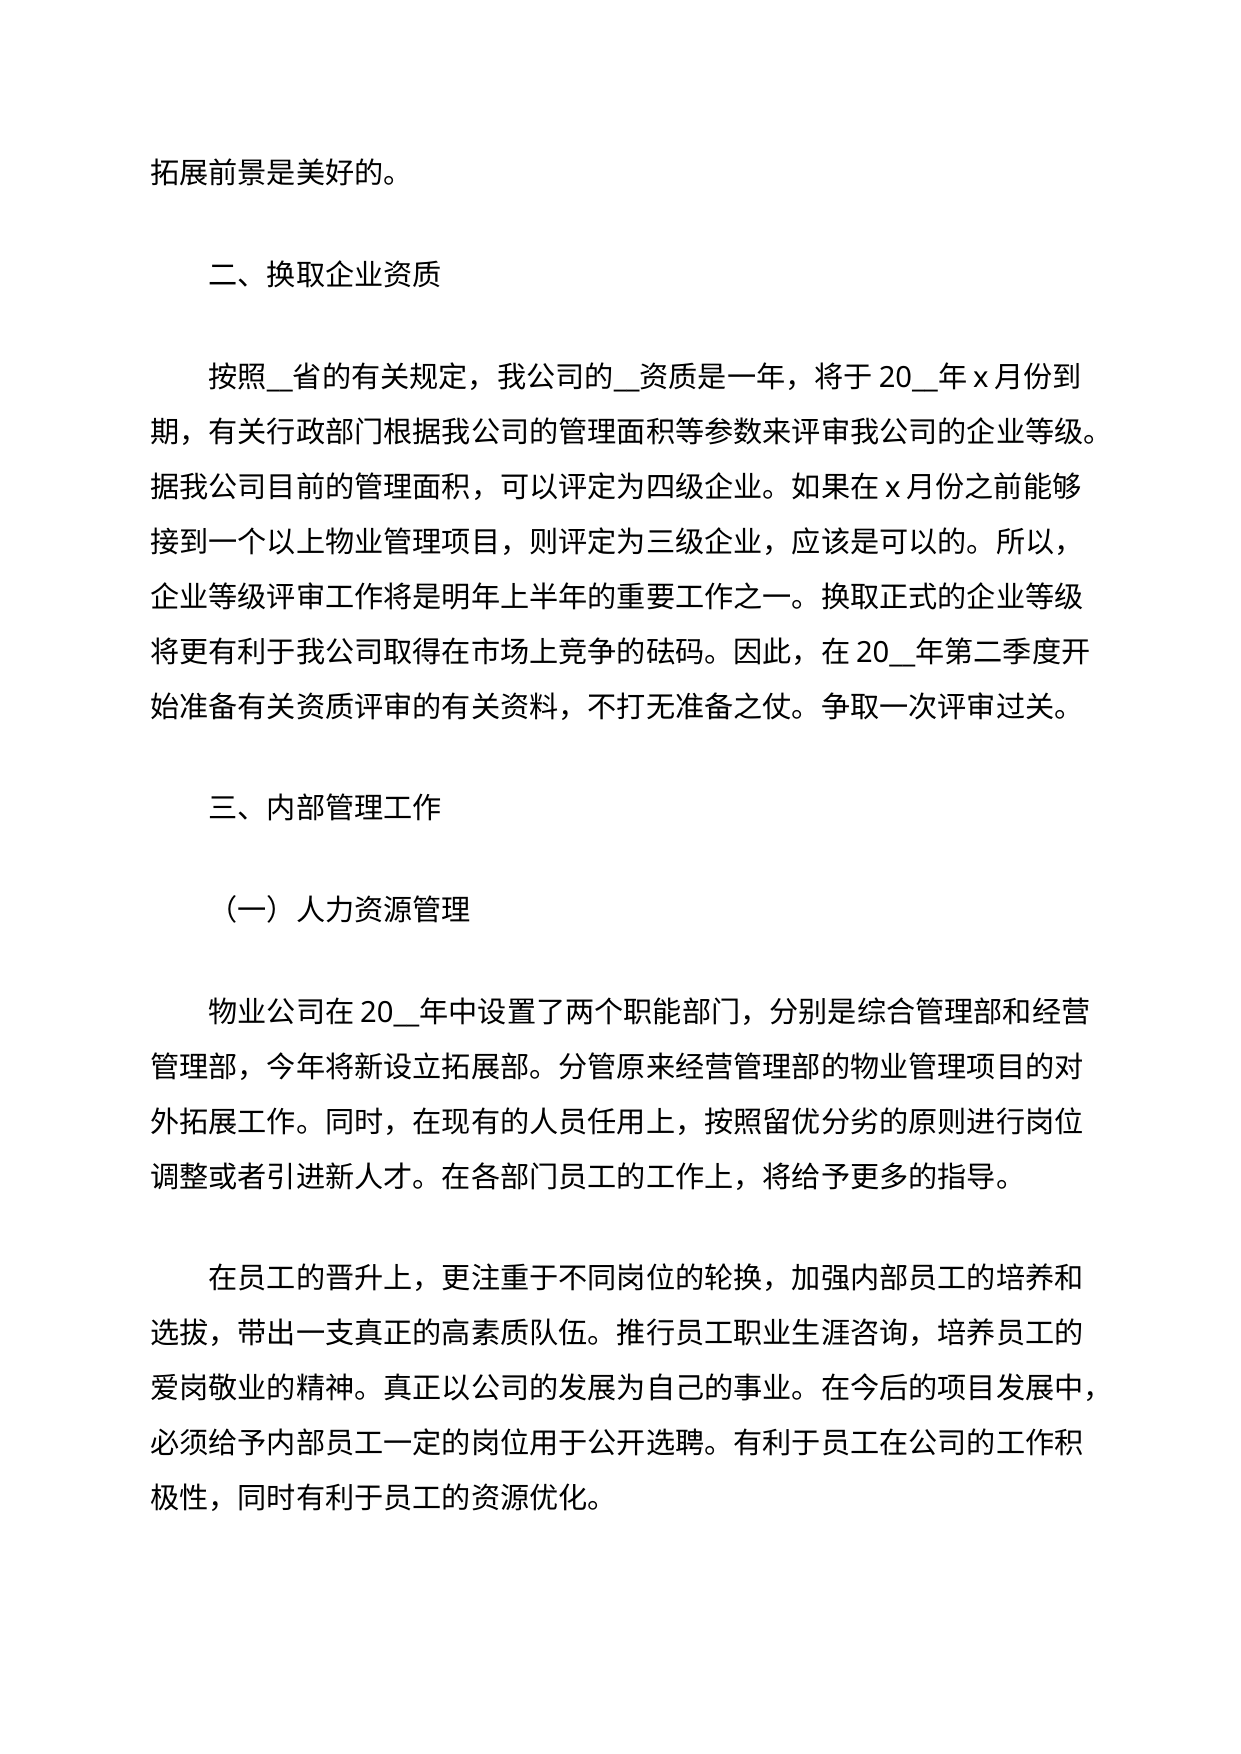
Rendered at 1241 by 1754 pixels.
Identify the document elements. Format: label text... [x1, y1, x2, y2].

text 物业公司在20__年中设置了两个职能部门，分别是综合管理部和经营管理部，今年将新设立拓展部。分管原来经营管理部的物业管理项目的对外拓展工作。同时，在现有的人员任用上，按照留优分劣的原则进行岗位调整或者引进新人才。在各部门员工的工作上，将给予更多的指导。 [150, 988, 1090, 1196]
text 三、内部管理工作 [150, 785, 1090, 827]
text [150, 150, 1090, 192]
text 在员工的晋升上，更注重于不同岗位的轮换，加强内部员工的培养和选拔，带出一支真正的高素质队伍。推行员工职业生涯咨询，培养员工的爱岗敬业的精神。真正以公司的发展为自己的事业。在今后的项目发展中，必须给予内部员工一定的岗位用于公开选聘。有利于员工在公司的工作积极性，同时有利于员工的资源优化。 [150, 1255, 1090, 1517]
text 二、换取企业资质 [150, 252, 1090, 294]
text （一）人力资源管理 [150, 887, 1090, 929]
text 按照__省的有关规定，我公司的__资质是一年，将于20__年x月份到期，有关行政部门根据我公司的管理面积等参数来评审我公司的企业等级。据我公司目前的管理面积，可以评定为四级企业。如果在x月份之前能够接到一个以上物业管理项目，则评定为三级企业，应该是可以的。所以，企业等级评审工作将是明年上半年的重要工作之一。换取正式的企业等级将更有利于我公司取得在市场上竞争的砝码。因此，在20__年第二季度开始准备有关资质评审的有关资料，不打无准备之仗。争取一次评审过关。 [150, 353, 1090, 726]
